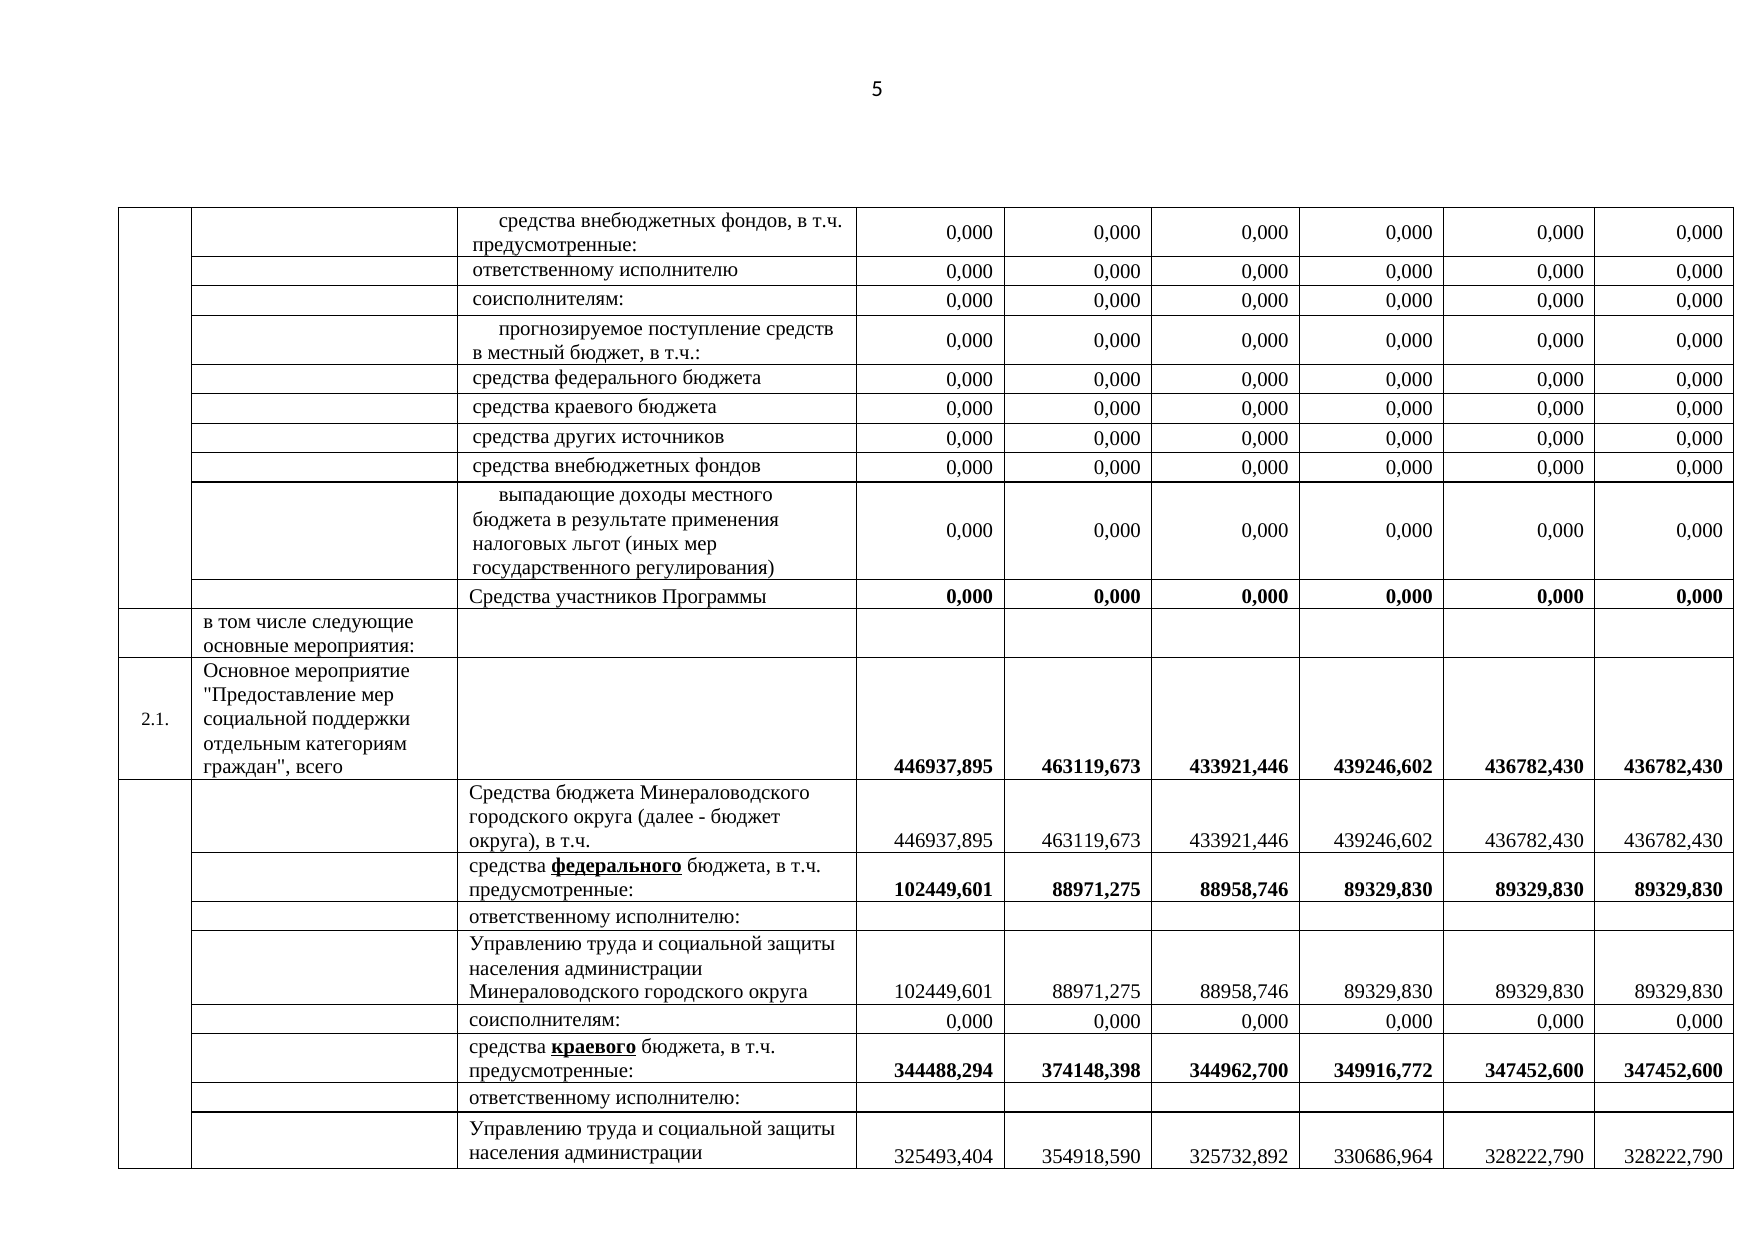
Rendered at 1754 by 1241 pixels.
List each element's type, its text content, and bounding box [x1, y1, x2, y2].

table_cell [458, 609, 856, 657]
table_cell [192, 208, 457, 256]
table_cell [458, 658, 856, 778]
table_cell 354918,590 [1005, 1113, 1151, 1168]
table_cell 0,000 [1300, 394, 1443, 423]
table_cell 0,000 [1300, 453, 1443, 481]
table_cell 436782,430 [1444, 780, 1594, 852]
table_cell 0,000 [857, 1005, 1004, 1033]
table_cell 88958,746 [1152, 853, 1299, 901]
table_cell [1300, 902, 1443, 930]
table_cell 0,000 [1595, 424, 1733, 452]
table_cell 0,000 [857, 394, 1004, 423]
table_cell [1152, 902, 1299, 930]
table_cell 0,000 [1152, 580, 1299, 608]
table_cell [119, 609, 191, 657]
table_cell 0,000 [1152, 483, 1299, 579]
table_cell [192, 1083, 457, 1111]
table_cell 0,000 [857, 286, 1004, 315]
table_cell 0,000 [1595, 365, 1733, 393]
table_cell 0,000 [1444, 394, 1594, 423]
table_cell 0,000 [857, 453, 1004, 481]
table_cell 102449,601 [857, 931, 1004, 1003]
table_cell 0,000 [1300, 286, 1443, 315]
table_cell 436782,430 [1595, 658, 1733, 778]
table_cell 374148,398 [1005, 1034, 1151, 1082]
table_cell Основное мероприятие "Предоставление мер социальной поддержки отдельным категориям граждан", всего [192, 658, 457, 778]
table_cell 344488,294 [857, 1034, 1004, 1082]
table_cell 0,000 [1005, 483, 1151, 579]
table_cell 330686,964 [1300, 1113, 1443, 1168]
table_cell 328222,790 [1444, 1113, 1594, 1168]
table_cell 0,000 [1005, 208, 1151, 256]
table_cell средства других источников [458, 424, 856, 452]
table_cell 89329,830 [1300, 853, 1443, 901]
table_cell [1300, 609, 1443, 657]
table_cell [1005, 902, 1151, 930]
table_cell [192, 316, 457, 364]
table_cell 0,000 [1300, 365, 1443, 393]
table_cell 0,000 [1300, 424, 1443, 452]
table_cell 0,000 [1005, 580, 1151, 608]
table_cell 0,000 [1300, 483, 1443, 579]
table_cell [458, 1113, 856, 1168]
table_cell [1005, 609, 1151, 657]
table_cell 0,000 [1300, 316, 1443, 364]
table_cell [857, 1083, 1004, 1111]
table_cell прогнозируемое поступление средств в местный бюджет, в т.ч.: [458, 316, 856, 364]
table_cell 0,000 [1444, 580, 1594, 608]
table_cell [1595, 902, 1733, 930]
table_cell 0,000 [1595, 316, 1733, 364]
table_cell 0,000 [1444, 483, 1594, 579]
table_cell 349916,772 [1300, 1034, 1443, 1082]
table_cell 0,000 [1444, 316, 1594, 364]
table_cell [192, 580, 457, 608]
table_cell 433921,446 [1152, 780, 1299, 852]
table_cell 0,000 [1595, 1005, 1733, 1033]
table_cell [192, 483, 457, 579]
table_cell 0,000 [1152, 424, 1299, 452]
table_cell 0,000 [1152, 316, 1299, 364]
table_cell Средства участников Программы [458, 580, 856, 608]
table_cell 0,000 [1152, 1005, 1299, 1033]
table_cell 89329,830 [1444, 931, 1594, 1003]
table_cell 439246,602 [1300, 658, 1443, 778]
table_cell 0,000 [1005, 394, 1151, 423]
table_cell 463119,673 [1005, 658, 1151, 778]
table_cell средства федерального бюджета, в т.ч. предусмотренные: [458, 853, 856, 901]
table_cell [192, 931, 457, 1003]
table_cell 0,000 [1152, 286, 1299, 315]
table_cell [1595, 1083, 1733, 1111]
table_cell соисполнителям: [458, 286, 856, 315]
table_cell 0,000 [1005, 316, 1151, 364]
table_cell 328222,790 [1595, 1113, 1733, 1168]
table_cell 88958,746 [1152, 931, 1299, 1003]
table_cell 0,000 [1444, 208, 1594, 256]
table_cell 0,000 [857, 483, 1004, 579]
table_cell 0,000 [1595, 580, 1733, 608]
table_cell 436782,430 [1595, 780, 1733, 852]
table_cell [192, 1113, 457, 1168]
table_cell 0,000 [1152, 453, 1299, 481]
table_cell 0,000 [1595, 286, 1733, 315]
table_cell 439246,602 [1300, 780, 1443, 852]
table_cell [1300, 1083, 1443, 1111]
table_cell выпадающие доходы местного бюджета в результате применения налоговых льгот (иных мер государственного регулирования) [458, 483, 856, 579]
table_cell 0,000 [1444, 365, 1594, 393]
table_cell 0,000 [1595, 394, 1733, 423]
table_cell 89329,830 [1300, 931, 1443, 1003]
table_cell 0,000 [857, 580, 1004, 608]
table_cell [1444, 1083, 1594, 1111]
table_cell 0,000 [857, 257, 1004, 285]
table_cell 0,000 [857, 208, 1004, 256]
table_cell 0,000 [1300, 1005, 1443, 1033]
table_cell [857, 609, 1004, 657]
table_cell [192, 365, 457, 393]
table_cell 347452,600 [1595, 1034, 1733, 1082]
table_cell [192, 1005, 457, 1033]
table_cell [1152, 609, 1299, 657]
table_cell 436782,430 [1444, 658, 1594, 778]
table_cell 463119,673 [1005, 780, 1151, 852]
table_cell [192, 902, 457, 930]
table_cell ответственному исполнителю [458, 257, 856, 285]
table_cell 89329,830 [1595, 931, 1733, 1003]
table_cell 0,000 [1300, 208, 1443, 256]
table_cell [192, 257, 457, 285]
table_cell 0,000 [1444, 257, 1594, 285]
table_cell в том числе следующие основные мероприятия: [192, 609, 457, 657]
table_cell 0,000 [1005, 453, 1151, 481]
table_cell 102449,601 [857, 853, 1004, 901]
table_cell Средства бюджета Минераловодского городского округа (далее - бюджет округа), в т.ч. [458, 780, 856, 852]
table_cell [1595, 609, 1733, 657]
table_cell 0,000 [857, 316, 1004, 364]
table_cell 0,000 [857, 365, 1004, 393]
table_cell [192, 853, 457, 901]
table_cell [192, 286, 457, 315]
table_cell 0,000 [1300, 580, 1443, 608]
table_cell ответственному исполнителю: [458, 902, 856, 930]
table_cell Управлению труда и социальной защиты населения администрации Минераловодского городского округа [458, 931, 856, 1003]
table_cell 446937,895 [857, 780, 1004, 852]
table_cell 344962,700 [1152, 1034, 1299, 1082]
table_cell [192, 424, 457, 452]
table_cell 0,000 [1444, 286, 1594, 315]
table_cell 0,000 [1152, 208, 1299, 256]
table_cell 347452,600 [1444, 1034, 1594, 1082]
table_cell 0,000 [1444, 453, 1594, 481]
table_cell средства краевого бюджета, в т.ч. предусмотренные: [458, 1034, 856, 1082]
table_cell [192, 780, 457, 852]
table_cell 325732,892 [1152, 1113, 1299, 1168]
table_cell 88971,275 [1005, 931, 1151, 1003]
table_cell 433921,446 [1152, 658, 1299, 778]
table_cell 0,000 [1152, 394, 1299, 423]
table_cell 89329,830 [1444, 853, 1594, 901]
table_cell средства внебюджетных фондов [458, 453, 856, 481]
table_cell 0,000 [1005, 365, 1151, 393]
table_cell средства краевого бюджета [458, 394, 856, 423]
table_cell 0,000 [1444, 424, 1594, 452]
table_cell [119, 780, 191, 1168]
table_cell [857, 902, 1004, 930]
table_cell средства федерального бюджета [458, 365, 856, 393]
table_cell 0,000 [1595, 483, 1733, 579]
table_cell 2.1. [119, 658, 191, 778]
table_cell [192, 1034, 457, 1082]
table_cell 0,000 [1005, 257, 1151, 285]
table_cell 88971,275 [1005, 853, 1151, 901]
table_cell 0,000 [1005, 286, 1151, 315]
table_cell [1444, 609, 1594, 657]
table_cell [192, 394, 457, 423]
table_cell соисполнителям: [458, 1005, 856, 1033]
table_cell 0,000 [1595, 208, 1733, 256]
table_cell 0,000 [1005, 1005, 1151, 1033]
table_cell 0,000 [1300, 257, 1443, 285]
table_cell 0,000 [857, 424, 1004, 452]
table_cell [1444, 902, 1594, 930]
table_cell 0,000 [1595, 453, 1733, 481]
table_cell 0,000 [1152, 365, 1299, 393]
table_cell 446937,895 [857, 658, 1004, 778]
table_cell [1005, 1083, 1151, 1111]
table_cell 0,000 [1152, 257, 1299, 285]
table_cell 89329,830 [1595, 853, 1733, 901]
table_cell ответственному исполнителю: [458, 1083, 856, 1111]
table_cell 0,000 [1005, 424, 1151, 452]
table_cell [192, 453, 457, 481]
table_cell 0,000 [1595, 257, 1733, 285]
table_cell 0,000 [1444, 1005, 1594, 1033]
table_cell средства внебюджетных фондов, в т.ч. предусмотренные: [458, 208, 856, 256]
table_cell [1152, 1083, 1299, 1111]
table_cell 325493,404 [857, 1113, 1004, 1168]
